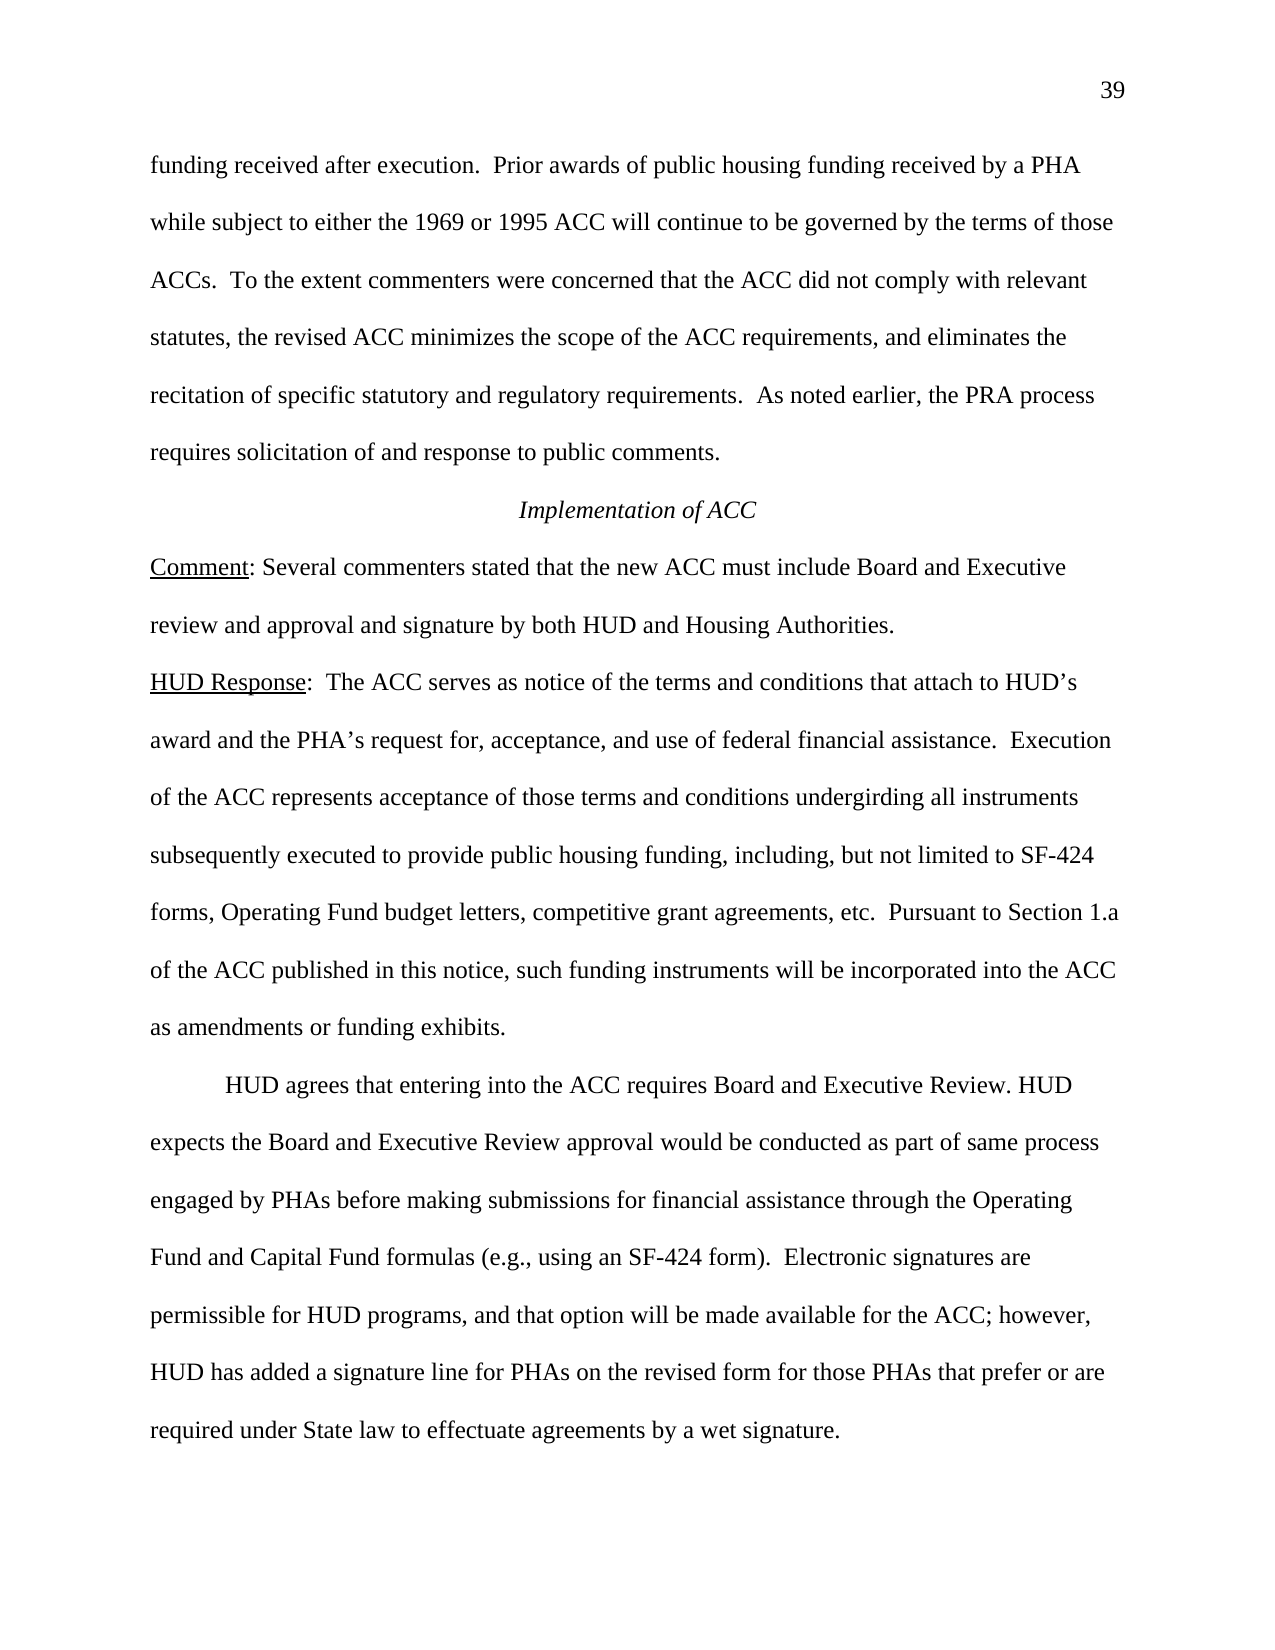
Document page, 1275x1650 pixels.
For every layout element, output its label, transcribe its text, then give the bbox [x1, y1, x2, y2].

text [150, 150, 1125, 466]
text HUD Response: The ACC serves as notice of the terms and conditions that attach to HUD’s award and the PHA’s request for, acceptance, and use of federal financial assistance. Execution of the ACC represents acceptance of those terms and conditions undergirding all instruments subsequently executed to provide public housing funding, including, but not limited to SF-424 forms, Operating Fund budget letters, competitive grant agreements, etc. Pursuant to Section 1.a of the ACC published in this notice, such funding instruments will be incorporated into the ACC as amendments or funding exhibits. [150, 667, 1125, 1041]
text HUD agrees that entering into the ACC requires Board and Executive Review. HUD expects the Board and Executive Review approval would be conducted as part of same process engaged by PHAs before making submissions for financial assistance through the Operating Fund and Capital Fund formulas (e.g., using an SF-424 form). Electronic signatures are permissible for HUD programs, and that option will be made available for the ACC; however, HUD has added a signature line for PHAs on the revised form for those PHAs that prefer or are required under State law to effectuate agreements by a wet signature. [150, 1070, 1125, 1444]
text Implementation of ACC [150, 495, 1125, 524]
text Comment: Several commenters stated that the new ACC must include Board and Executive review and approval and signature by both HUD and Housing Authorities. [150, 552, 1125, 639]
